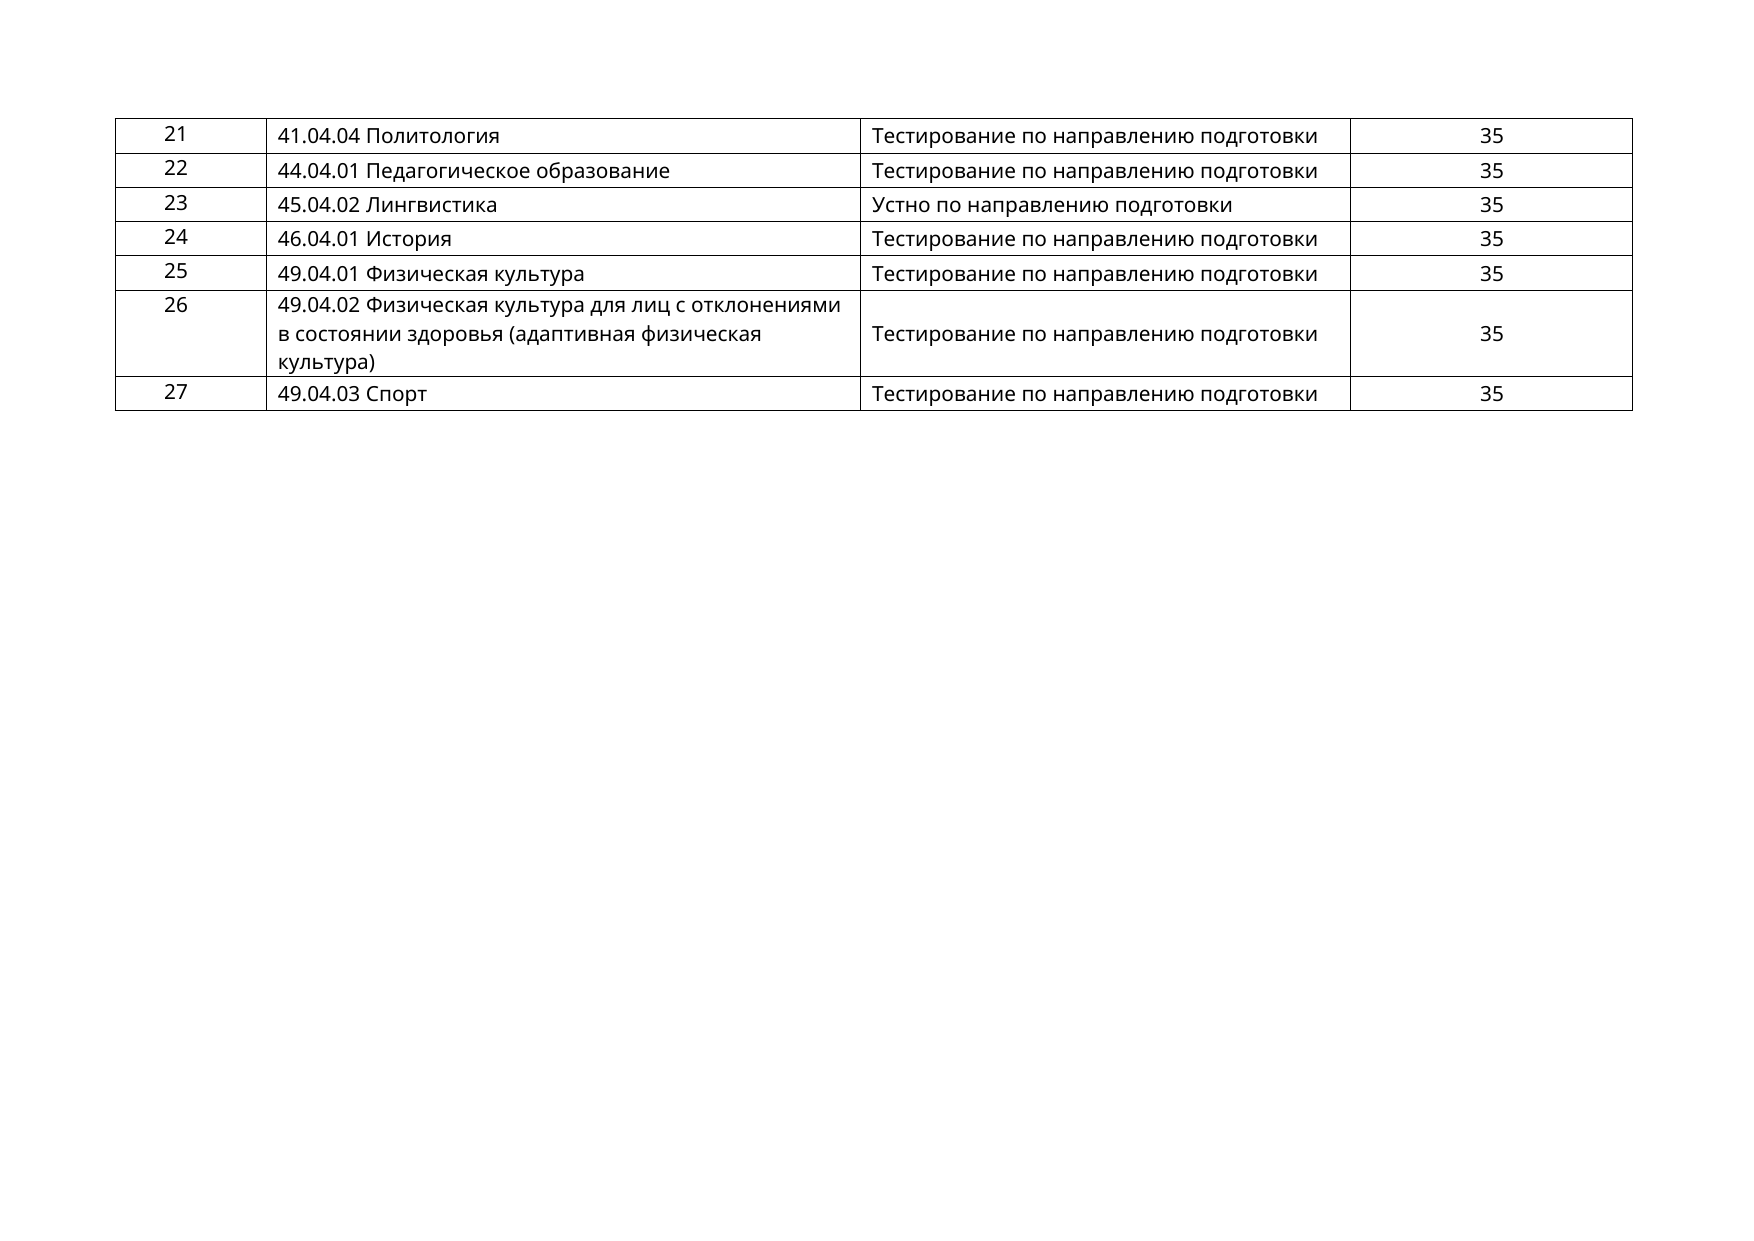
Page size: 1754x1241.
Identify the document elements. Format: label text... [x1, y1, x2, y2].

table_cell 35 [1351, 154, 1632, 187]
table_cell 35 [1351, 222, 1632, 255]
table_cell 49.04.02 Физическая культура для лиц с отклонениями в состоянии здоровья (адаптивная физическая культура) [267, 291, 860, 376]
table_cell 26 [116, 291, 266, 376]
table_cell 49.04.01 Физическая культура [267, 256, 860, 289]
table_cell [861, 119, 1350, 152]
table_cell 35 [1351, 119, 1632, 152]
table_cell 49.04.03 Спорт [267, 377, 860, 410]
table_cell 41.04.04 Политология [267, 119, 860, 152]
table_cell 35 [1351, 377, 1632, 410]
table_cell 22 [116, 154, 266, 187]
table_cell Тестирование по направлению подготовки [861, 256, 1350, 289]
table_cell Тестирование по направлению подготовки [861, 154, 1350, 187]
table_cell 24 [116, 222, 266, 255]
table_cell 35 [1351, 256, 1632, 289]
table_cell 44.04.01 Педагогическое образование [267, 154, 860, 187]
table_cell Тестирование по направлению подготовки [861, 291, 1350, 376]
table_cell 35 [1351, 291, 1632, 376]
table_cell Тестирование по направлению подготовки [861, 377, 1350, 410]
table_cell 27 [116, 377, 266, 410]
table_cell 45.04.02 Лингвистика [267, 188, 860, 221]
table_cell 35 [1351, 188, 1632, 221]
table_cell 21 [116, 119, 266, 152]
table_cell 46.04.01 История [267, 222, 860, 255]
table_cell Устно по направлению подготовки [861, 188, 1350, 221]
table_cell 23 [116, 188, 266, 221]
table_cell 25 [116, 256, 266, 289]
table_cell Тестирование по направлению подготовки [861, 222, 1350, 255]
